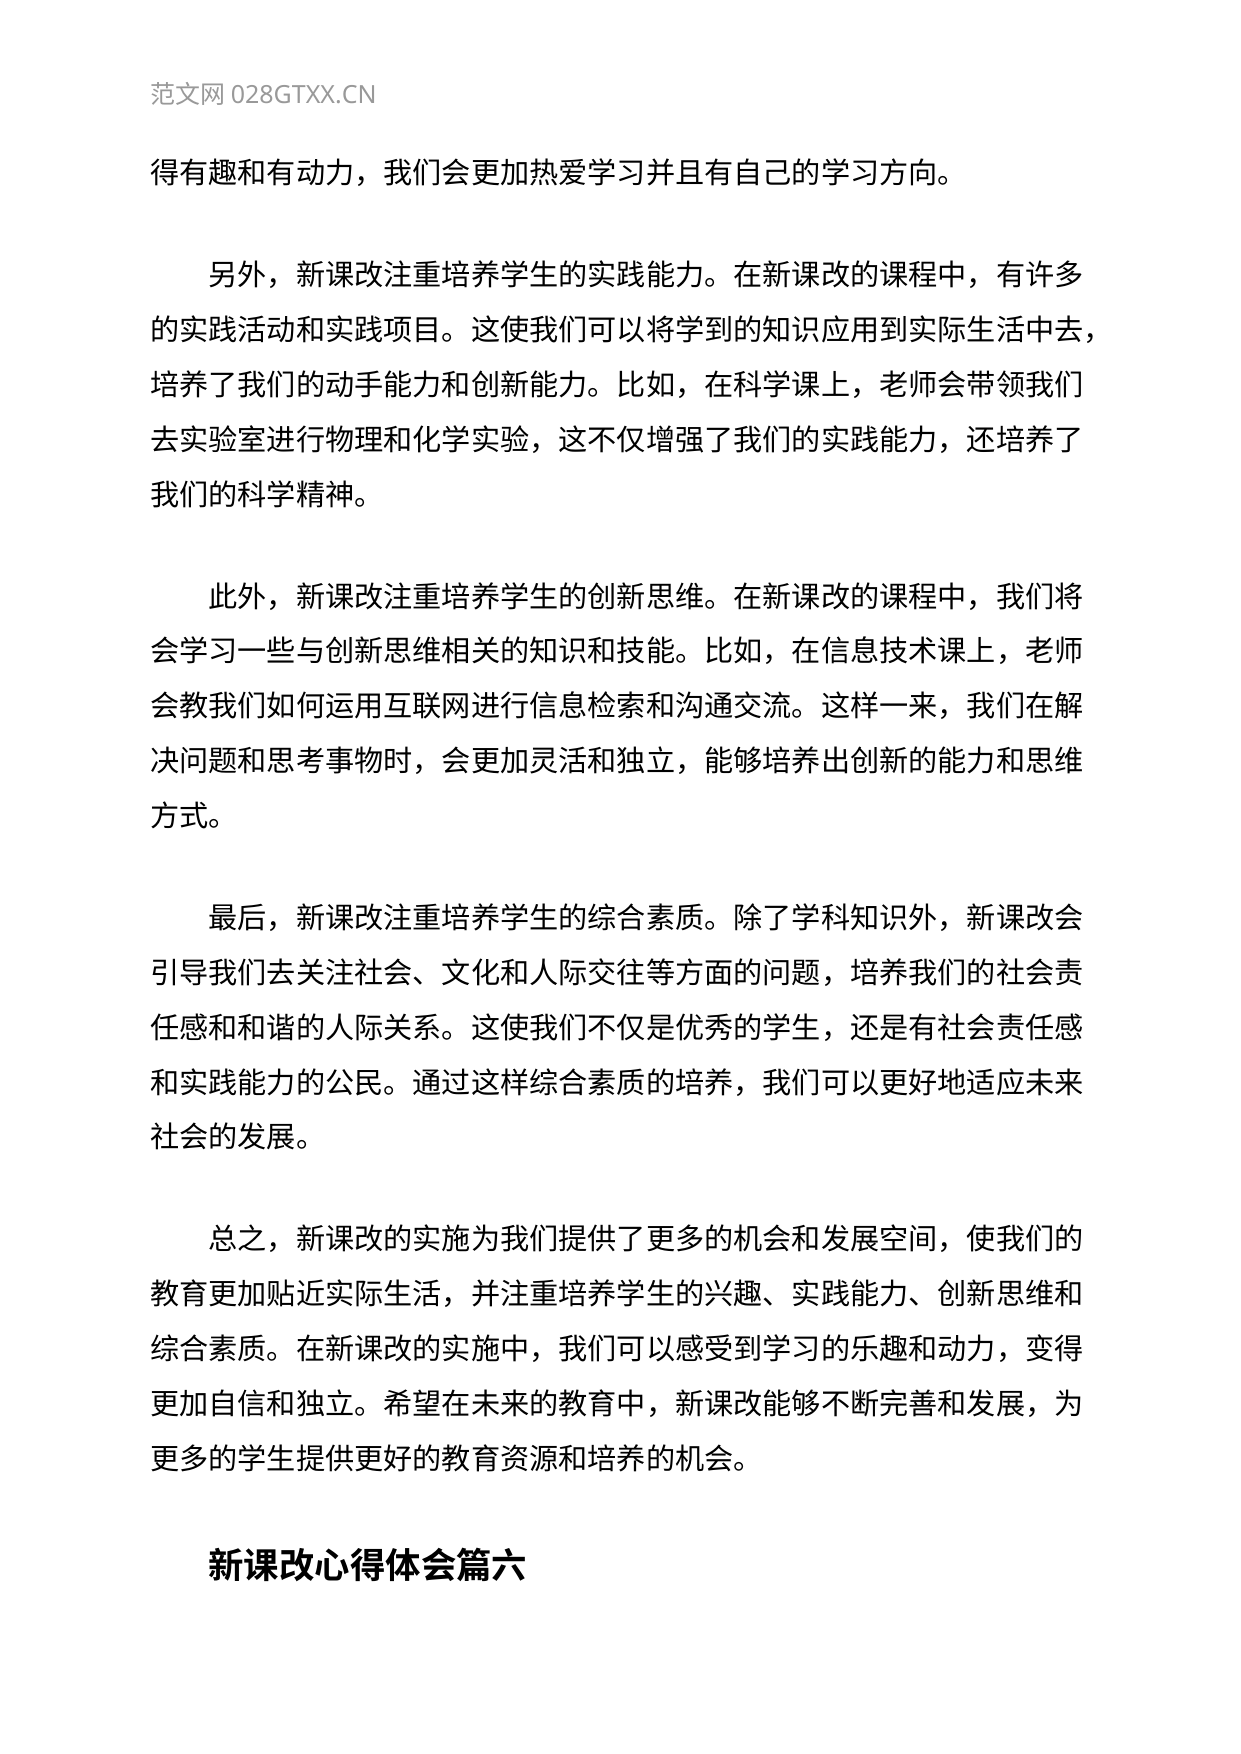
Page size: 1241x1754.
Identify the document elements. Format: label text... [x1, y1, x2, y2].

text 新课改心得体会篇六 [150, 1537, 1090, 1588]
text 此外，新课改注重培养学生的创新思维。在新课改的课程中，我们将会学习一些与创新思维相关的知识和技能。比如，在信息技术课上，老师会教我们如何运用互联网进行信息检索和沟通交流。这样一来，我们在解决问题和思考事物时，会更加灵活和独立，能够培养出创新的能力和思维方式。 [150, 573, 1090, 835]
text 最后，新课改注重培养学生的综合素质。除了学科知识外，新课改会引导我们去关注社会、文化和人际交往等方面的问题，培养我们的社会责任感和和谐的人际关系。这使我们不仅是优秀的学生，还是有社会责任感和实践能力的公民。通过这样综合素质的培养，我们可以更好地适应未来社会的发展。 [150, 894, 1090, 1156]
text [150, 150, 1090, 192]
text 总之，新课改的实施为我们提供了更多的机会和发展空间，使我们的教育更加贴近实际生活，并注重培养学生的兴趣、实践能力、创新思维和综合素质。在新课改的实施中，我们可以感受到学习的乐趣和动力，变得更加自信和独立。希望在未来的教育中，新课改能够不断完善和发展，为更多的学生提供更好的教育资源和培养的机会。 [150, 1216, 1090, 1478]
text 另外，新课改注重培养学生的实践能力。在新课改的课程中，有许多的实践活动和实践项目。这使我们可以将学到的知识应用到实际生活中去，培养了我们的动手能力和创新能力。比如，在科学课上，老师会带领我们去实验室进行物理和化学实验，这不仅增强了我们的实践能力，还培养了我们的科学精神。 [150, 252, 1090, 514]
